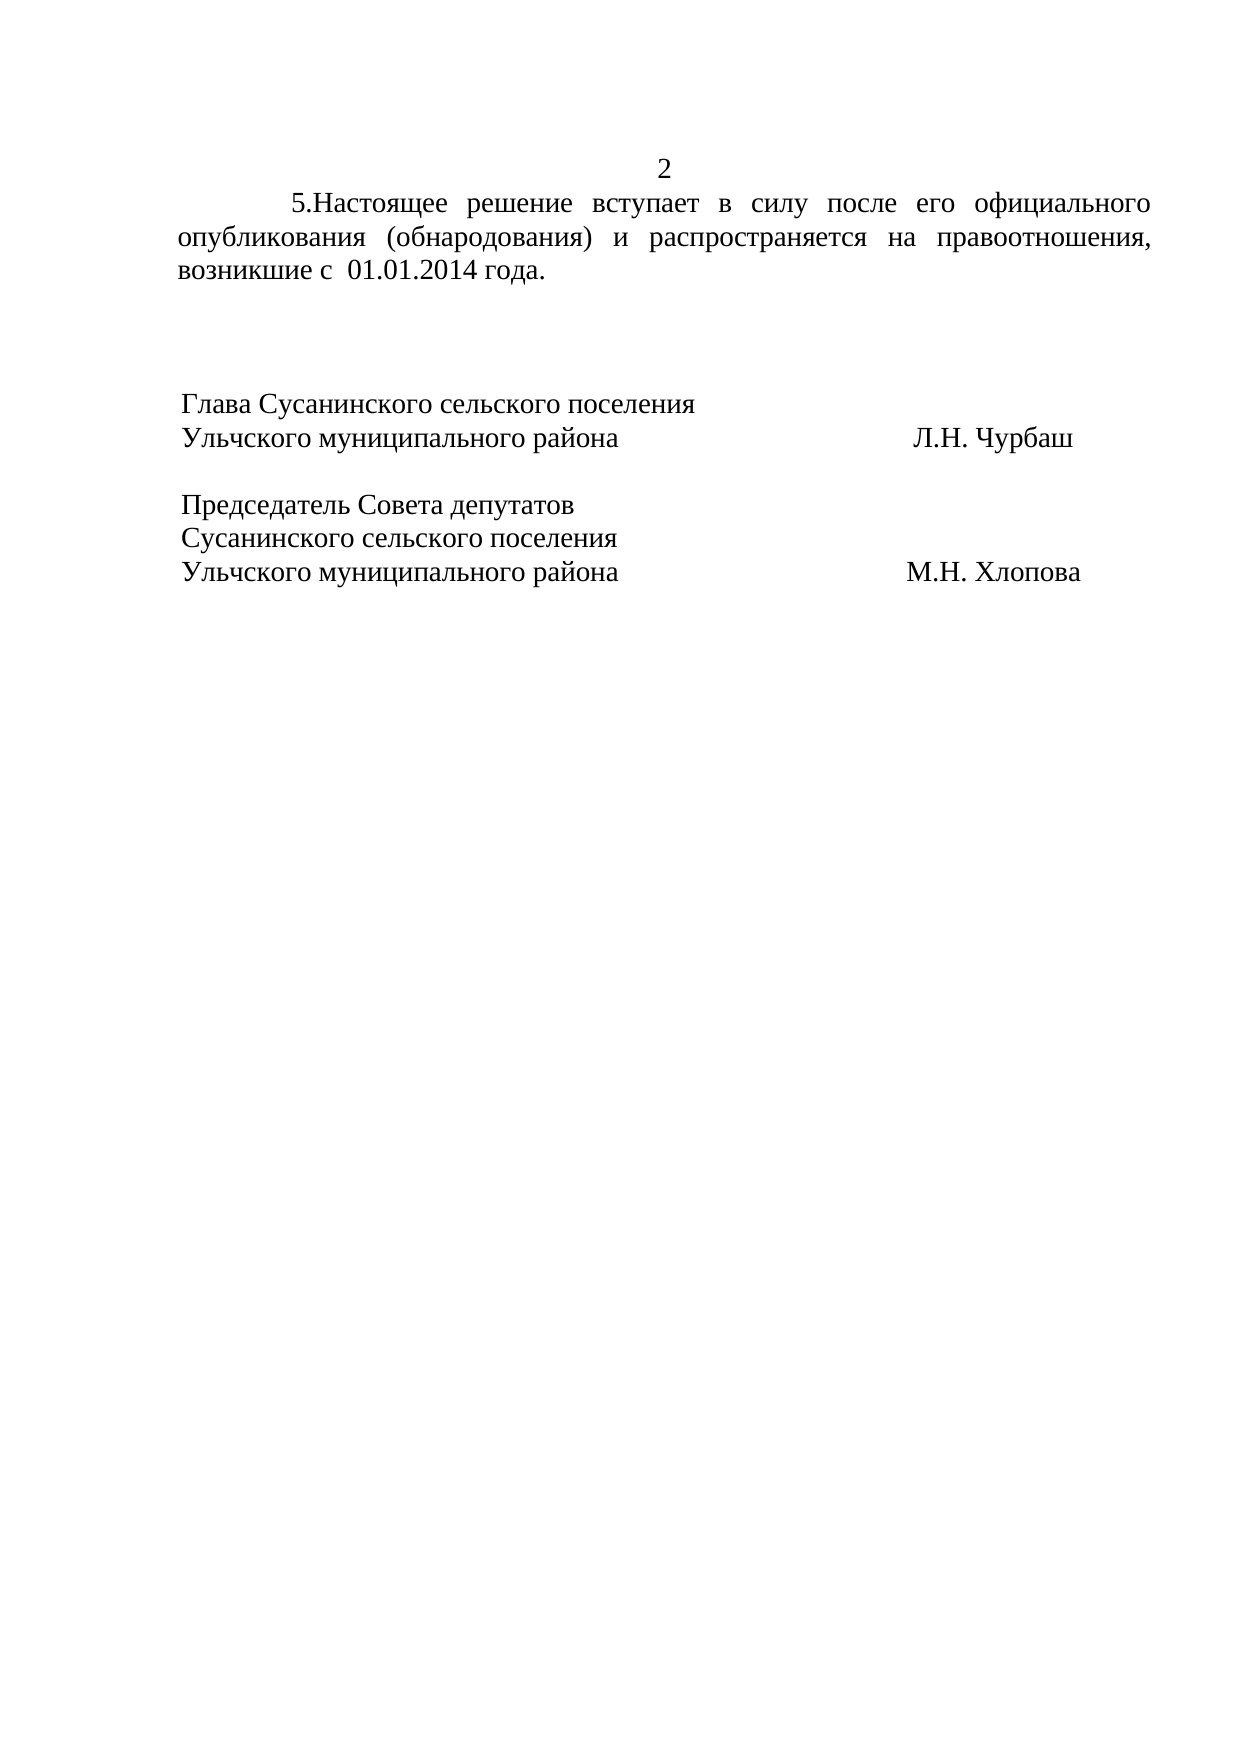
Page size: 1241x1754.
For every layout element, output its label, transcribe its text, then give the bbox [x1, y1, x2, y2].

text Глава Сусанинского сельского поселения [181, 386, 1152, 420]
text Сусанинского сельского поселения [181, 521, 1152, 554]
text 5.Настоящее решение вступает в силу после его официального опубликования (обнародования) и распространяется на правоотношения, возникшие с 01.01.2014 года. [177, 185, 1152, 286]
text Ульчского муниципального района Л.Н. Чурбаш [181, 420, 1152, 453]
text Председатель Совета депутатов [181, 487, 1152, 521]
text Ульчского муниципального района М.Н. Хлопова [181, 554, 1152, 588]
text 2 [177, 152, 1152, 185]
